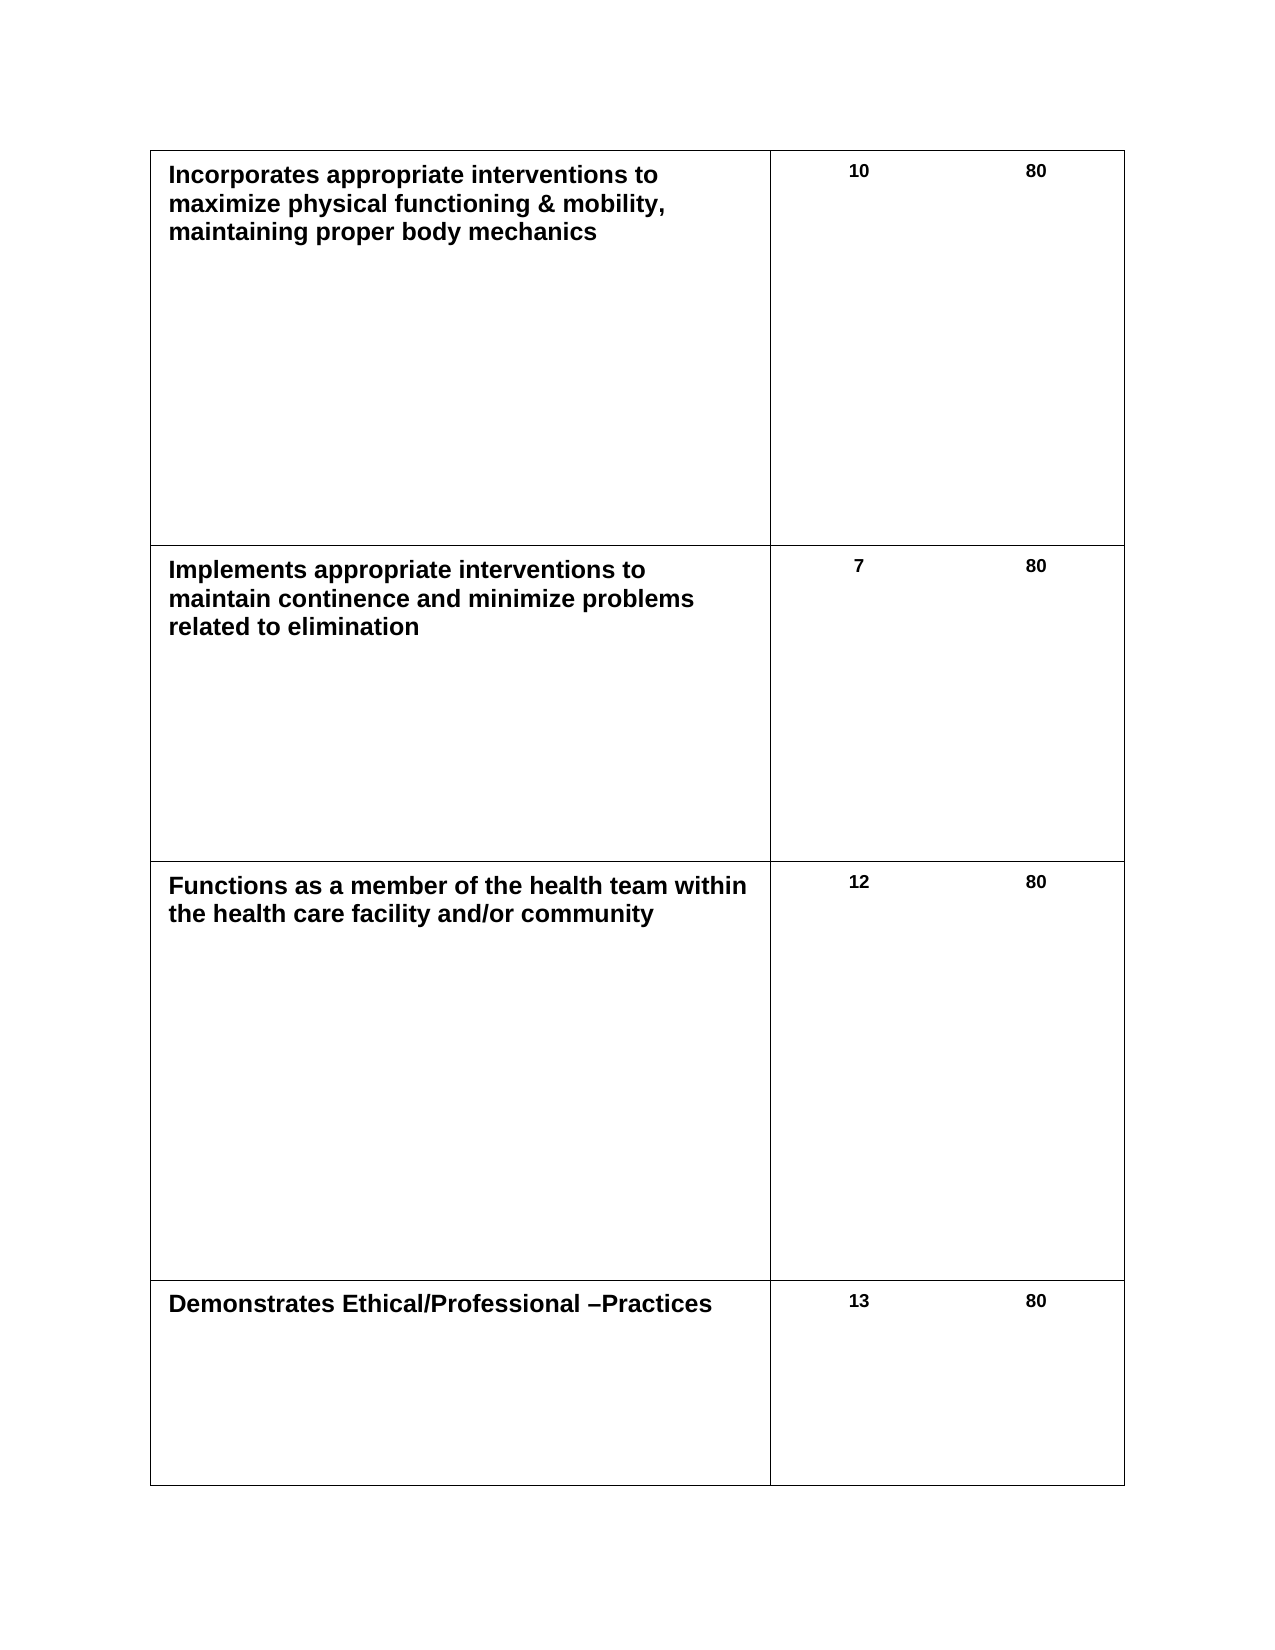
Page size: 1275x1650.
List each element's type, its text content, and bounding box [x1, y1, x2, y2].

table_cell 12 [771, 862, 947, 1279]
table_cell Implements appropriate interventions to maintain continence and minimize problems related to elimination Assists or provides enemas according to facility/state guidelines. Measures, calculates, and records fluid intake and output. Reinforces bowel and bladder training and implements scheduled toileting plans according to plan of care. Uses appropriate interventions and adaptations to maintain normal bladder and bowel routine such as high-rise toilet seat, toileting per normal routine while allowing privacy. Monitors/troubleshoots ostomy care. Provides care for client with supra-pubic catheter. Applies external catheter and assists with proper care of legbags [151, 546, 770, 861]
table_cell 80 [948, 1281, 1124, 1485]
table_cell Functions as a member of the health team within the health care facility and/or community Identifies the essential functions of the health care facility and states the differences between acute care, long-term care, assisted living, and home care. Identifies the essential functions of care team members and all facility staff. Explains the essential duties of the nursing team. Performs and completes assignments related to workload, education, and other duties within the established facility guidelines. Intervenes in situations involving unsafe or inadequate care. Demonstrates knowledge of and reinforces facility policy and safety procedures. Demonstrates ability to review care plan, implement interventions, and communicate needed changes to charge nurse in support of resident's preferences. Completes tasks promptly without “rushing” resident. Serves as a resource person to new nursing assistants. Participates in care planning process. Participates in admission/discharge and transfer of resident; gathering and identifying personal items and documenting according to guidelines. Documents in medical record according to facility guidelines, using objective information. [151, 862, 770, 1279]
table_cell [151, 1281, 770, 1485]
table_cell 13 [771, 1281, 947, 1485]
table_cell Incorporates appropriate interventions to maximize physical functioning & mobility, maintaining proper body mechanics Turns and positions the resident in a bed or chair—side lying, supine, prone, Sim’s, high and low Fowler’s, orthopneic, logrolling, move up in bed, dangling. Recognizes contractures, reports and follows plan of care to prevent or minimize them. Demonstrates the use of assistive devices in ambulation such as crutches, walker, cane, and wheel chair. Reinforces the use of assistive devices in transferring clients—gait belt, mechanical lifters, slide board, lift sheet. Demonstrates passive and active range of motion exercises. Recognizes need for and implements appropriate use of footboards, hand rolls, bed cradles, and abductor pillows. Identifies complications of immobility and follows through with appropriate interventions according to the plan of care. Promotes resident independence in the activities of daily living. Understands the implications of hydration related to body systems. Understands the implications of oral care related to body systems. [151, 151, 770, 545]
table_cell 10 [771, 151, 947, 545]
table_cell 80 [948, 862, 1124, 1279]
table_cell 80 [948, 151, 1124, 545]
table_cell 80 [948, 546, 1124, 861]
table_cell 7 [771, 546, 947, 861]
